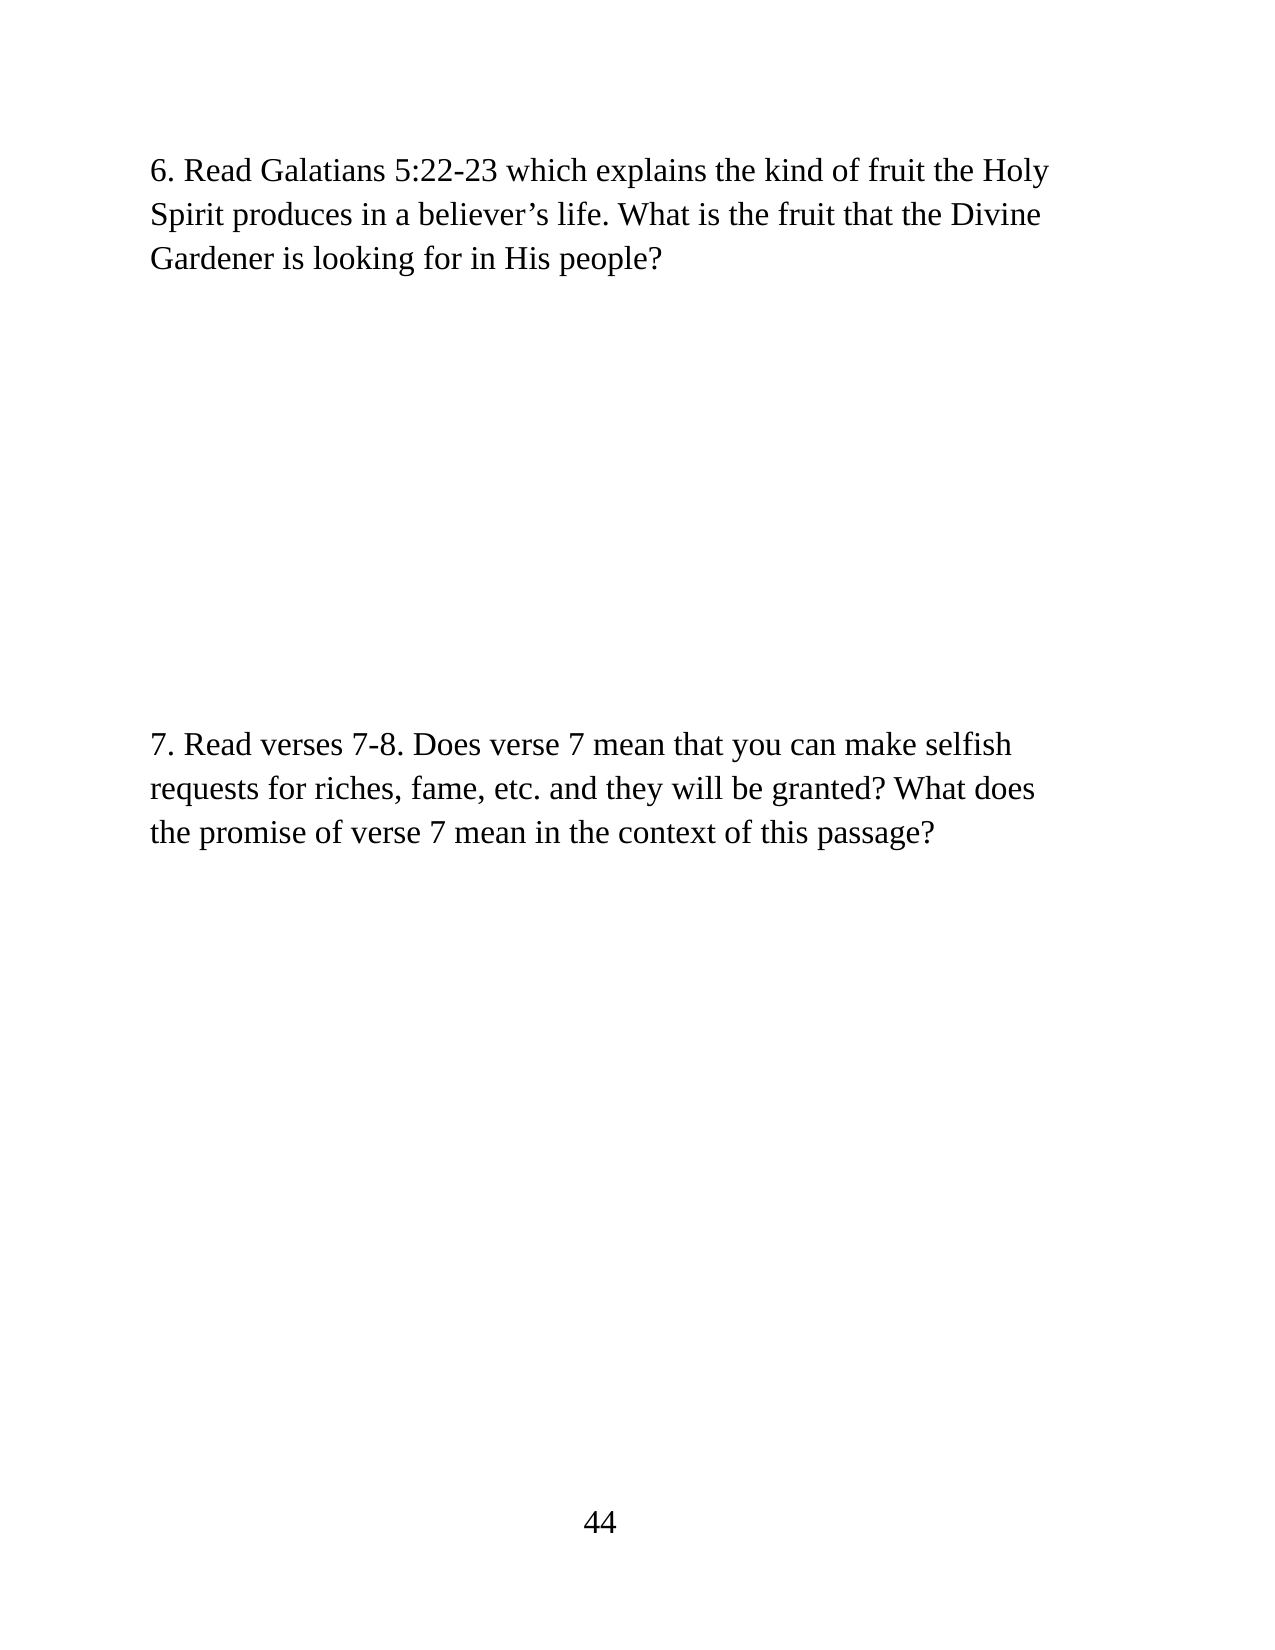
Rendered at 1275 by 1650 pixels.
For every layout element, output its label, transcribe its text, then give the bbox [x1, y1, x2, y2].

text 6. Read Galatians 5:22-23 which explains the kind of fruit the Holy Spirit produces in a believer’s life. What is the fruit that the Divine Gardener is looking for in His people? [150, 150, 1050, 276]
text 7. Read verses 7-8. Does verse 7 mean that you can make selfish requests for riches, fame, etc. and they will be granted? What does the promise of verse 7 mean in the context of this passage? [150, 724, 1050, 850]
